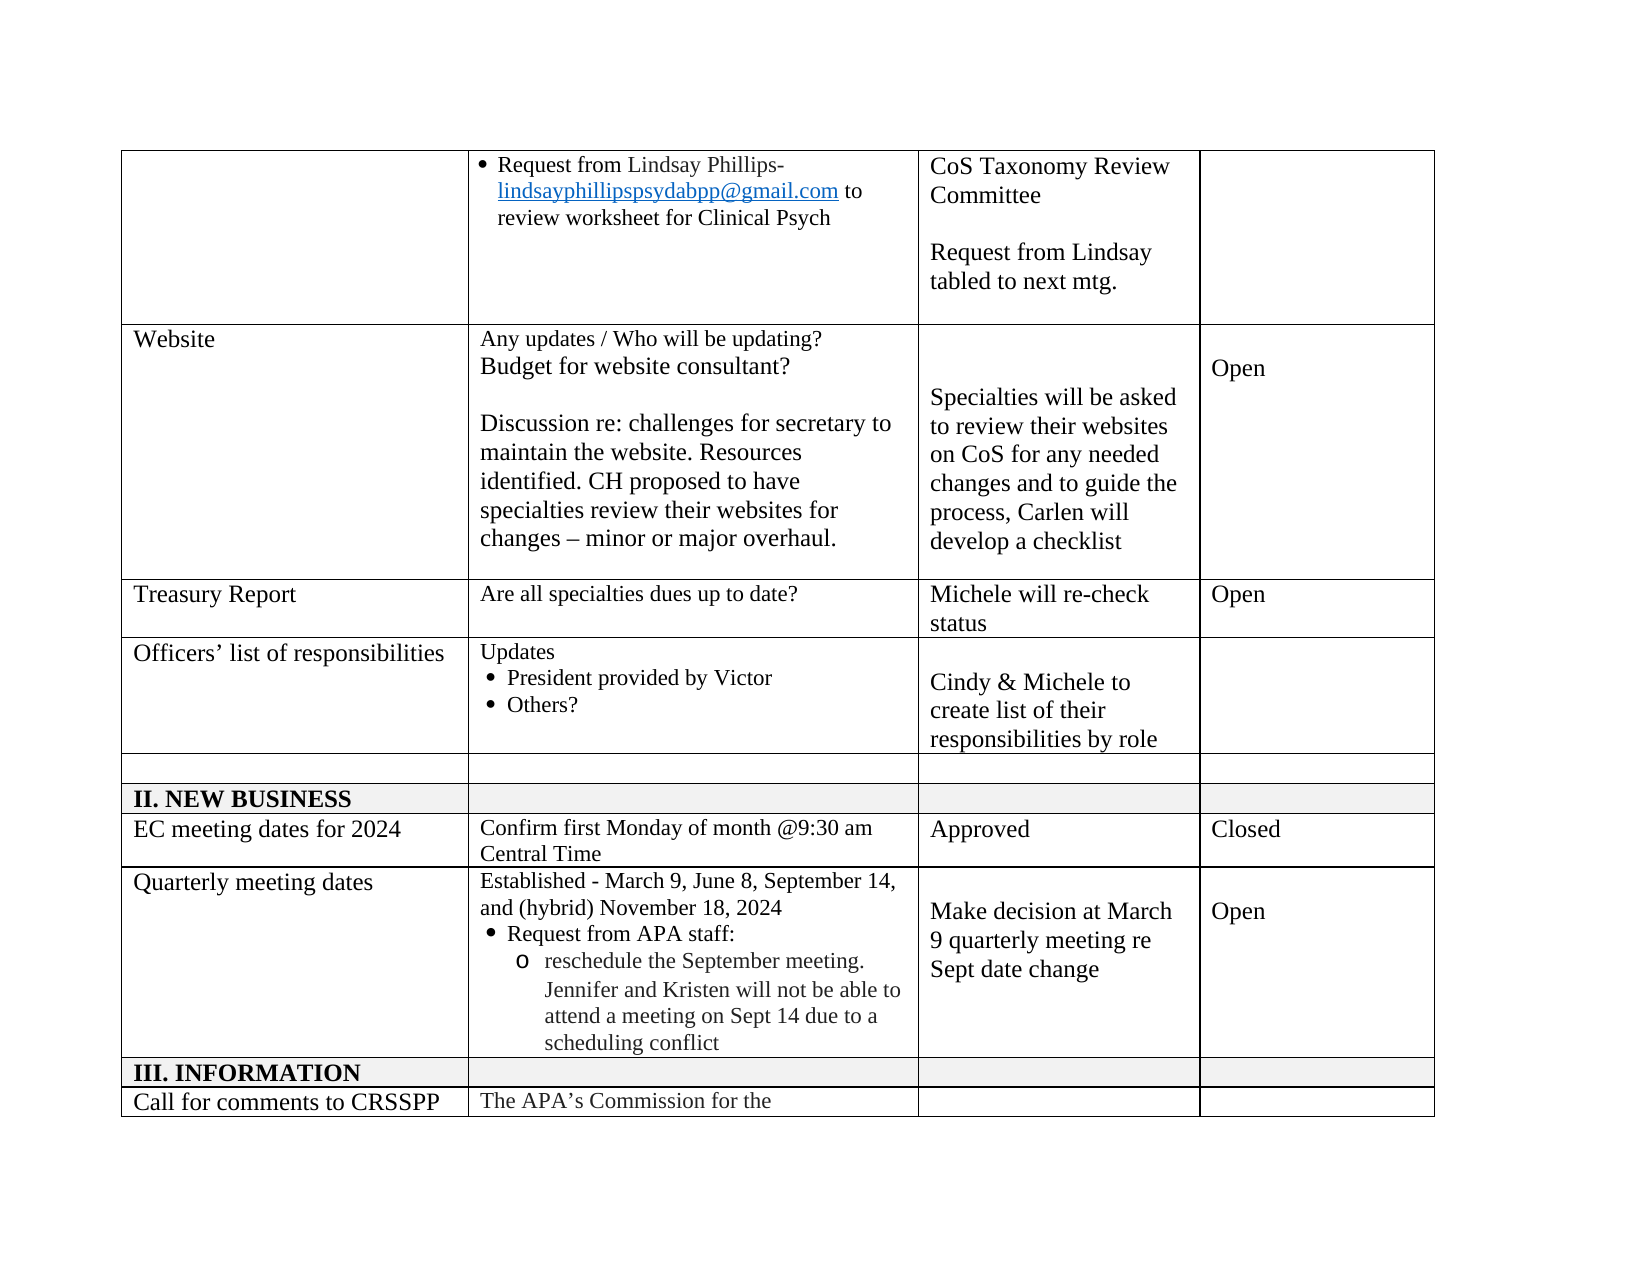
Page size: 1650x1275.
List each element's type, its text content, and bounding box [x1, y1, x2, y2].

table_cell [122, 151, 468, 323]
table_cell Updates President provided by Victor Others? [469, 638, 918, 753]
table_cell III. INFORMATION [122, 1058, 468, 1086]
table_cell Specialties will be asked to review their websites on CoS for any needed changes and to guide the process, Carlen will develop a checklist [919, 325, 1199, 578]
table_cell Closed [1201, 814, 1434, 866]
table_cell Any updates / Who will be updating? Budget for website consultant? Discussion re: challenges for secretary to maintain the website. Resources identified. CH proposed to have specialties review their websites for changes – minor or major overhaul. [469, 325, 918, 578]
table_cell EC meeting dates for 2024 [122, 814, 468, 866]
table_cell [919, 754, 1199, 783]
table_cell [469, 1088, 918, 1116]
table_cell [919, 1058, 1199, 1086]
table_cell Michele will re-check status [919, 580, 1199, 637]
table_cell [919, 784, 1199, 813]
table_cell Quarterly meeting dates [122, 868, 468, 1057]
table_cell Website [122, 325, 468, 578]
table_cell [919, 151, 1199, 323]
table_cell Treasury Report [122, 580, 468, 637]
table_cell [469, 754, 918, 783]
table_cell [1201, 754, 1434, 783]
table_cell Established - March 9, June 8, September 14, and (hybrid) November 18, 2024 Request from APA staff: reschedule the September meeting. Jennifer and Kristen will not be able to attend a meeting on Sept 14 due to a scheduling conflict [469, 868, 918, 1057]
table_cell [469, 1058, 918, 1086]
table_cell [122, 1088, 468, 1116]
table_cell Open [1201, 868, 1434, 1057]
table_cell Are all specialties dues up to date? [469, 580, 918, 637]
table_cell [469, 151, 918, 323]
table_cell [1201, 1088, 1434, 1116]
table_cell Open [1201, 580, 1434, 637]
table_cell [919, 1088, 1199, 1116]
table_cell Make decision at March 9 quarterly meeting re Sept date change [919, 868, 1199, 1057]
table_cell [1201, 638, 1434, 753]
table_cell [1201, 1058, 1434, 1086]
table_cell [122, 754, 468, 783]
table_cell [1201, 151, 1434, 323]
table_cell Approved [919, 814, 1199, 866]
table_cell [1201, 784, 1434, 813]
table_cell Open [1201, 325, 1434, 578]
table_cell Cindy & Michele to create list of their responsibilities by role [919, 638, 1199, 753]
table_cell [469, 784, 918, 813]
table_cell II. NEW BUSINESS [122, 784, 468, 813]
table_cell Confirm first Monday of month @9:30 am Central Time [469, 814, 918, 866]
table_cell Officers’ list of responsibilities [122, 638, 468, 753]
